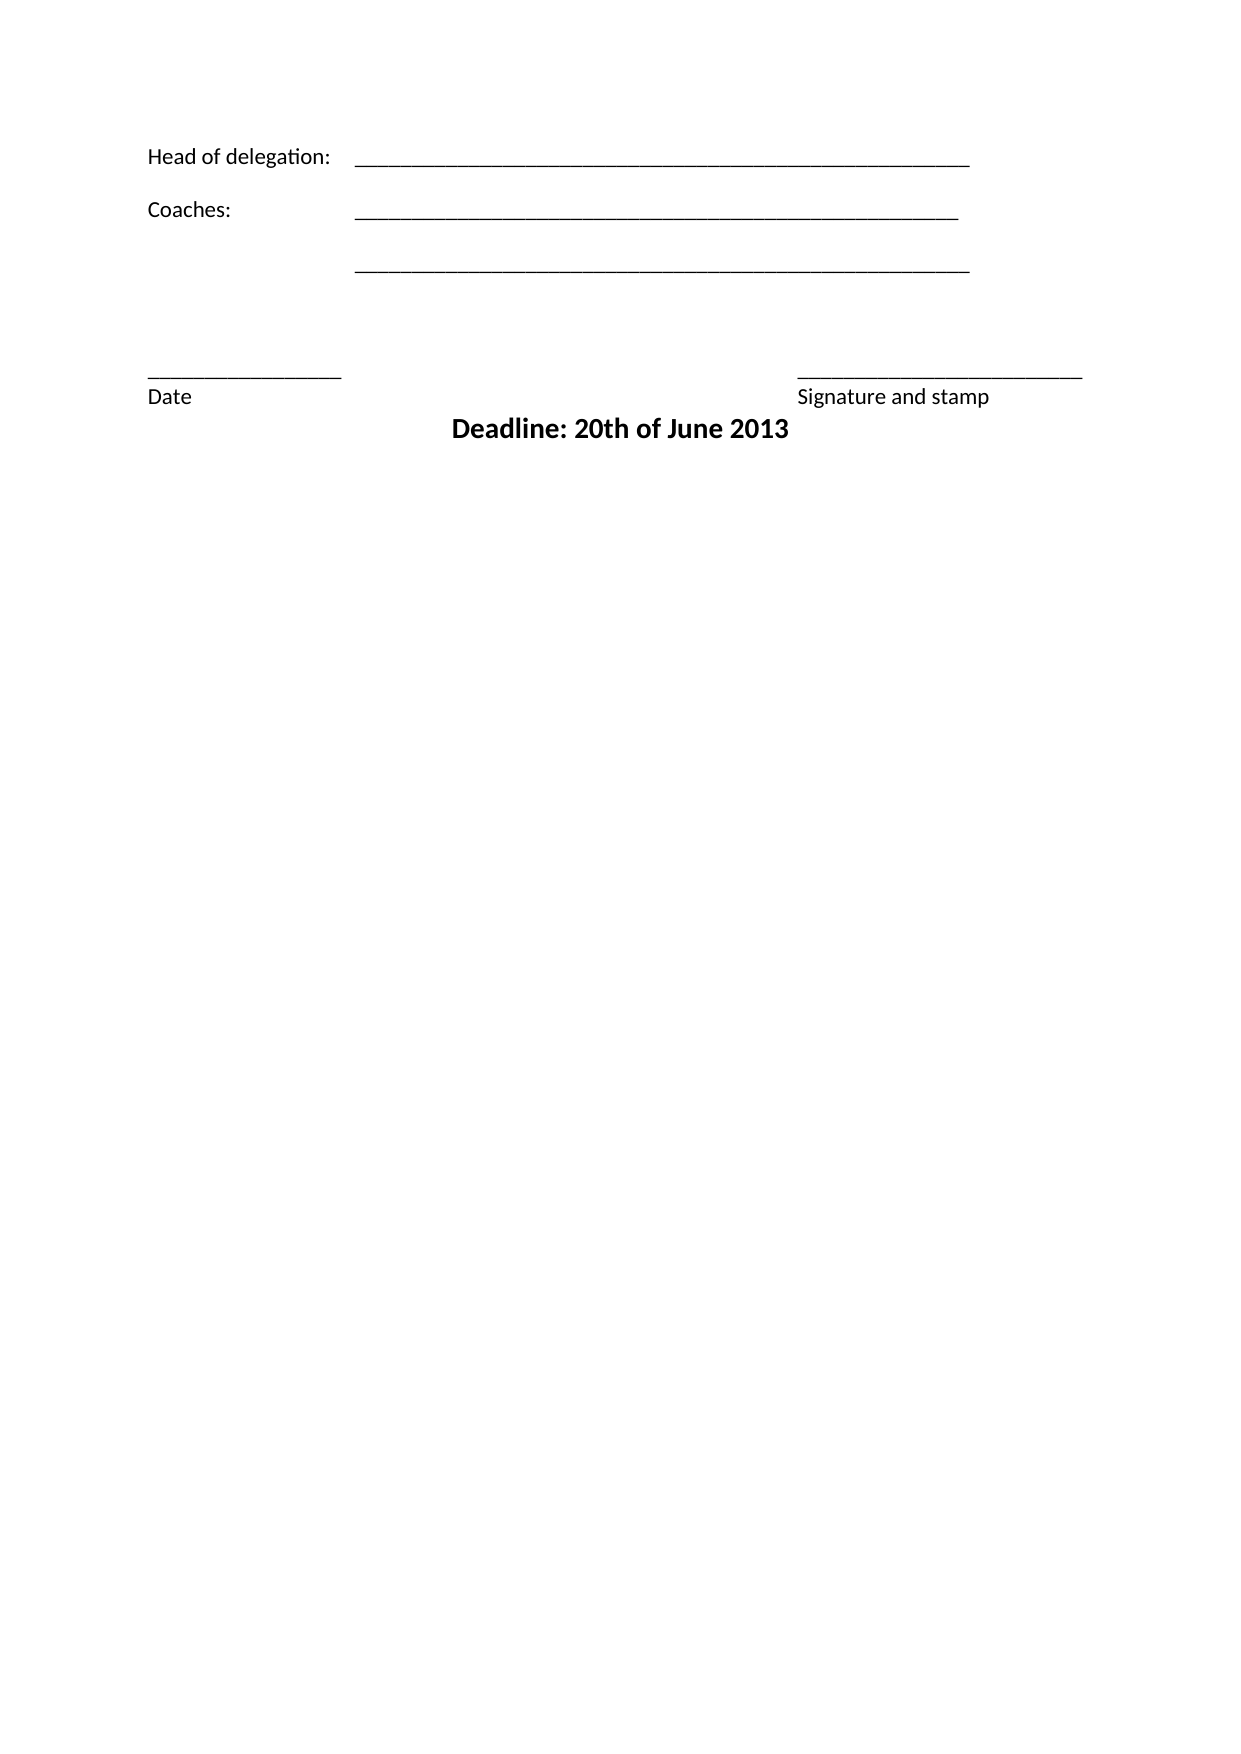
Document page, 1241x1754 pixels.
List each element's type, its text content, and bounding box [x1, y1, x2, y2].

text _________________ _________________________ [148, 354, 1092, 382]
text Deadline: 20th of June 2013 [148, 410, 1092, 446]
text ______________________________________________________ [148, 248, 1092, 276]
text Coaches: _____________________________________________________ [148, 195, 1092, 223]
text Date Signature and stamp [148, 382, 1092, 410]
text Head of delegation: ______________________________________________________ [148, 142, 1092, 170]
